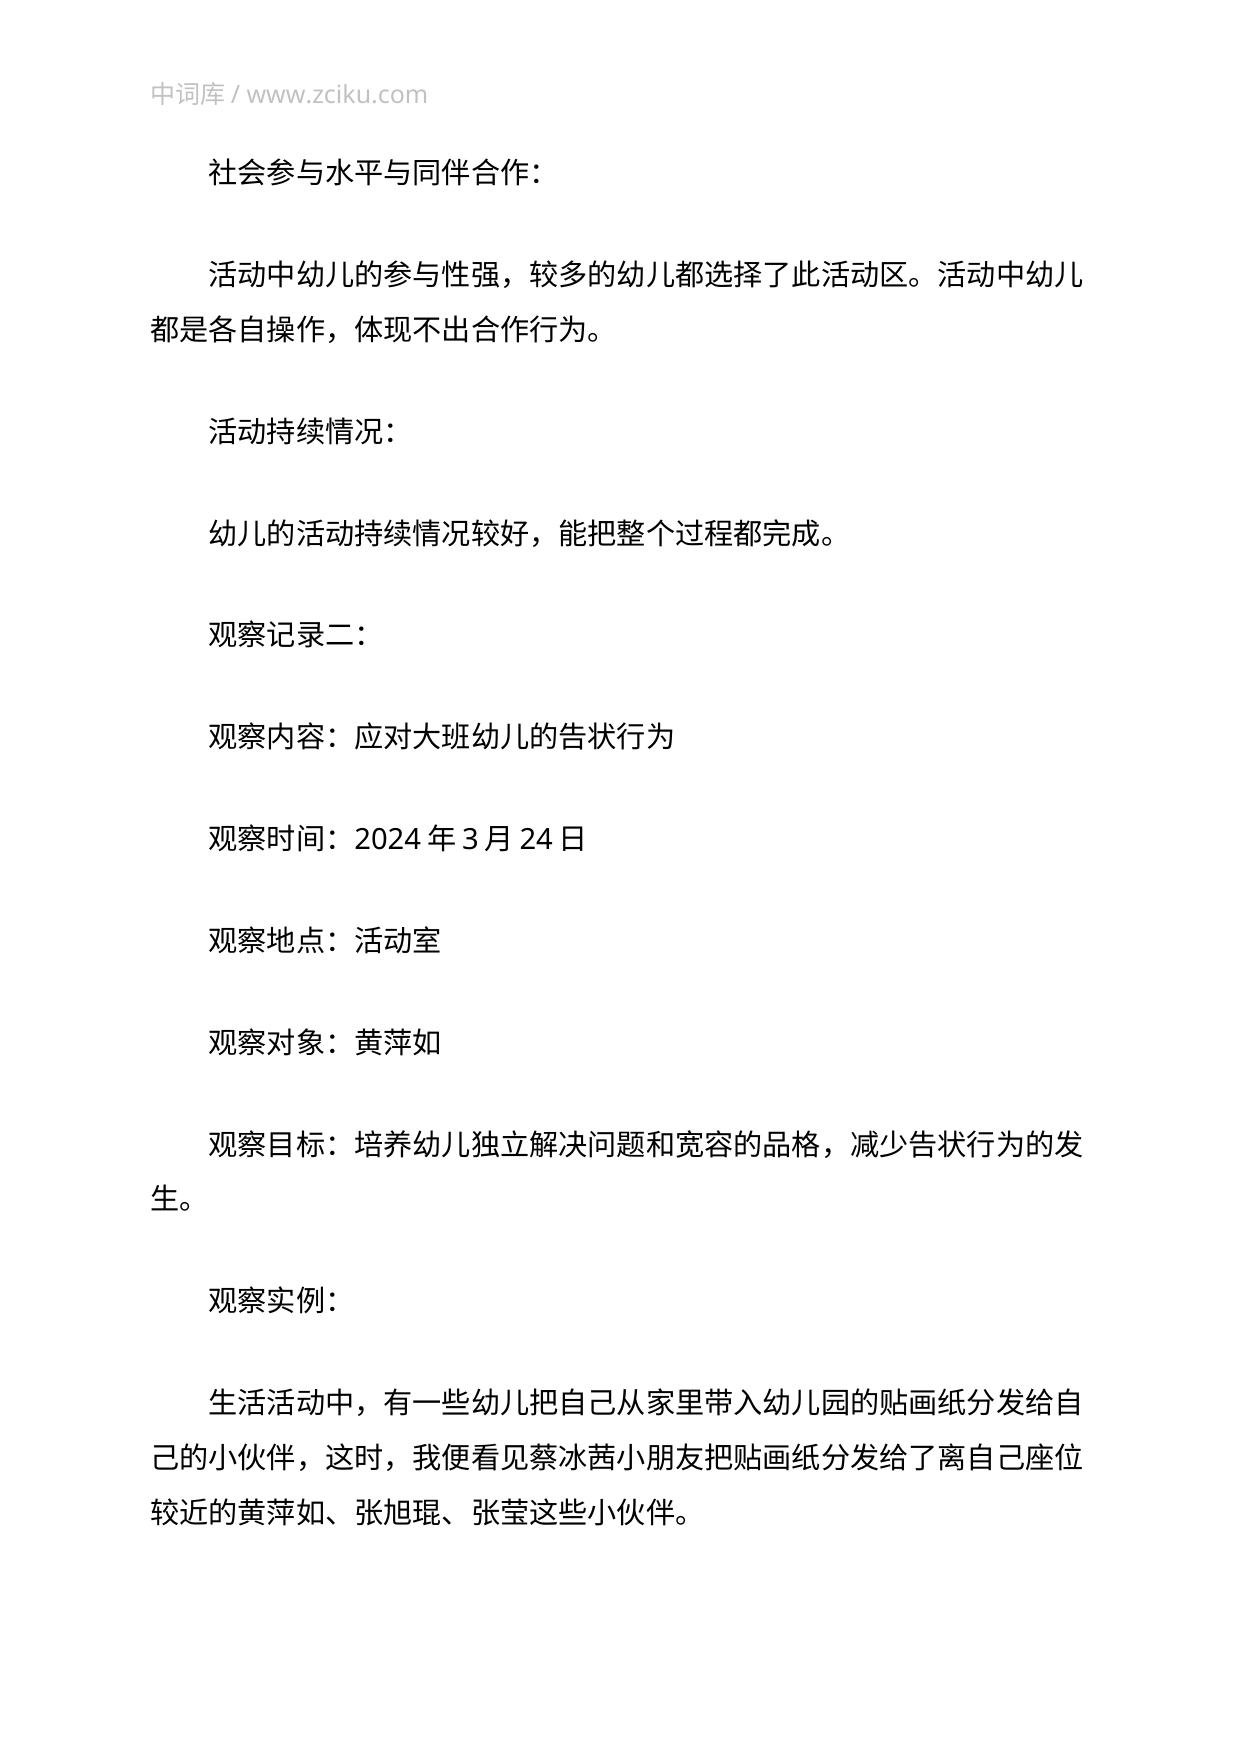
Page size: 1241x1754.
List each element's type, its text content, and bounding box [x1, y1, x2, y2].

text 观察实例： [150, 1278, 1090, 1320]
text 观察对象：黄萍如 [150, 1019, 1090, 1062]
text 社会参与水平与同伴合作： [150, 150, 1090, 192]
text 生活活动中，有一些幼儿把自己从家里带入幼儿园的贴画纸分发给自己的小伙伴，这时，我便看见蔡冰茜小朋友把贴画纸分发给了离自己座位较近的黄萍如、张旭琨、张莹这些小伙伴。 [150, 1379, 1090, 1532]
text 活动持续情况： [150, 408, 1090, 451]
text 活动中幼儿的参与性强，较多的幼儿都选择了此活动区。活动中幼儿都是各自操作，体现不出合作行为。 [150, 252, 1090, 349]
text 观察目标：培养幼儿独立解决问题和宽容的品格，减少告状行为的发生。 [150, 1121, 1090, 1218]
text 幼儿的活动持续情况较好，能把整个过程都完成。 [150, 510, 1090, 552]
text 观察记录二： [150, 612, 1090, 654]
text 观察地点：活动室 [150, 917, 1090, 960]
text 观察时间：2024年3月24日 [150, 816, 1090, 858]
text 观察内容：应对大班幼儿的告状行为 [150, 714, 1090, 756]
